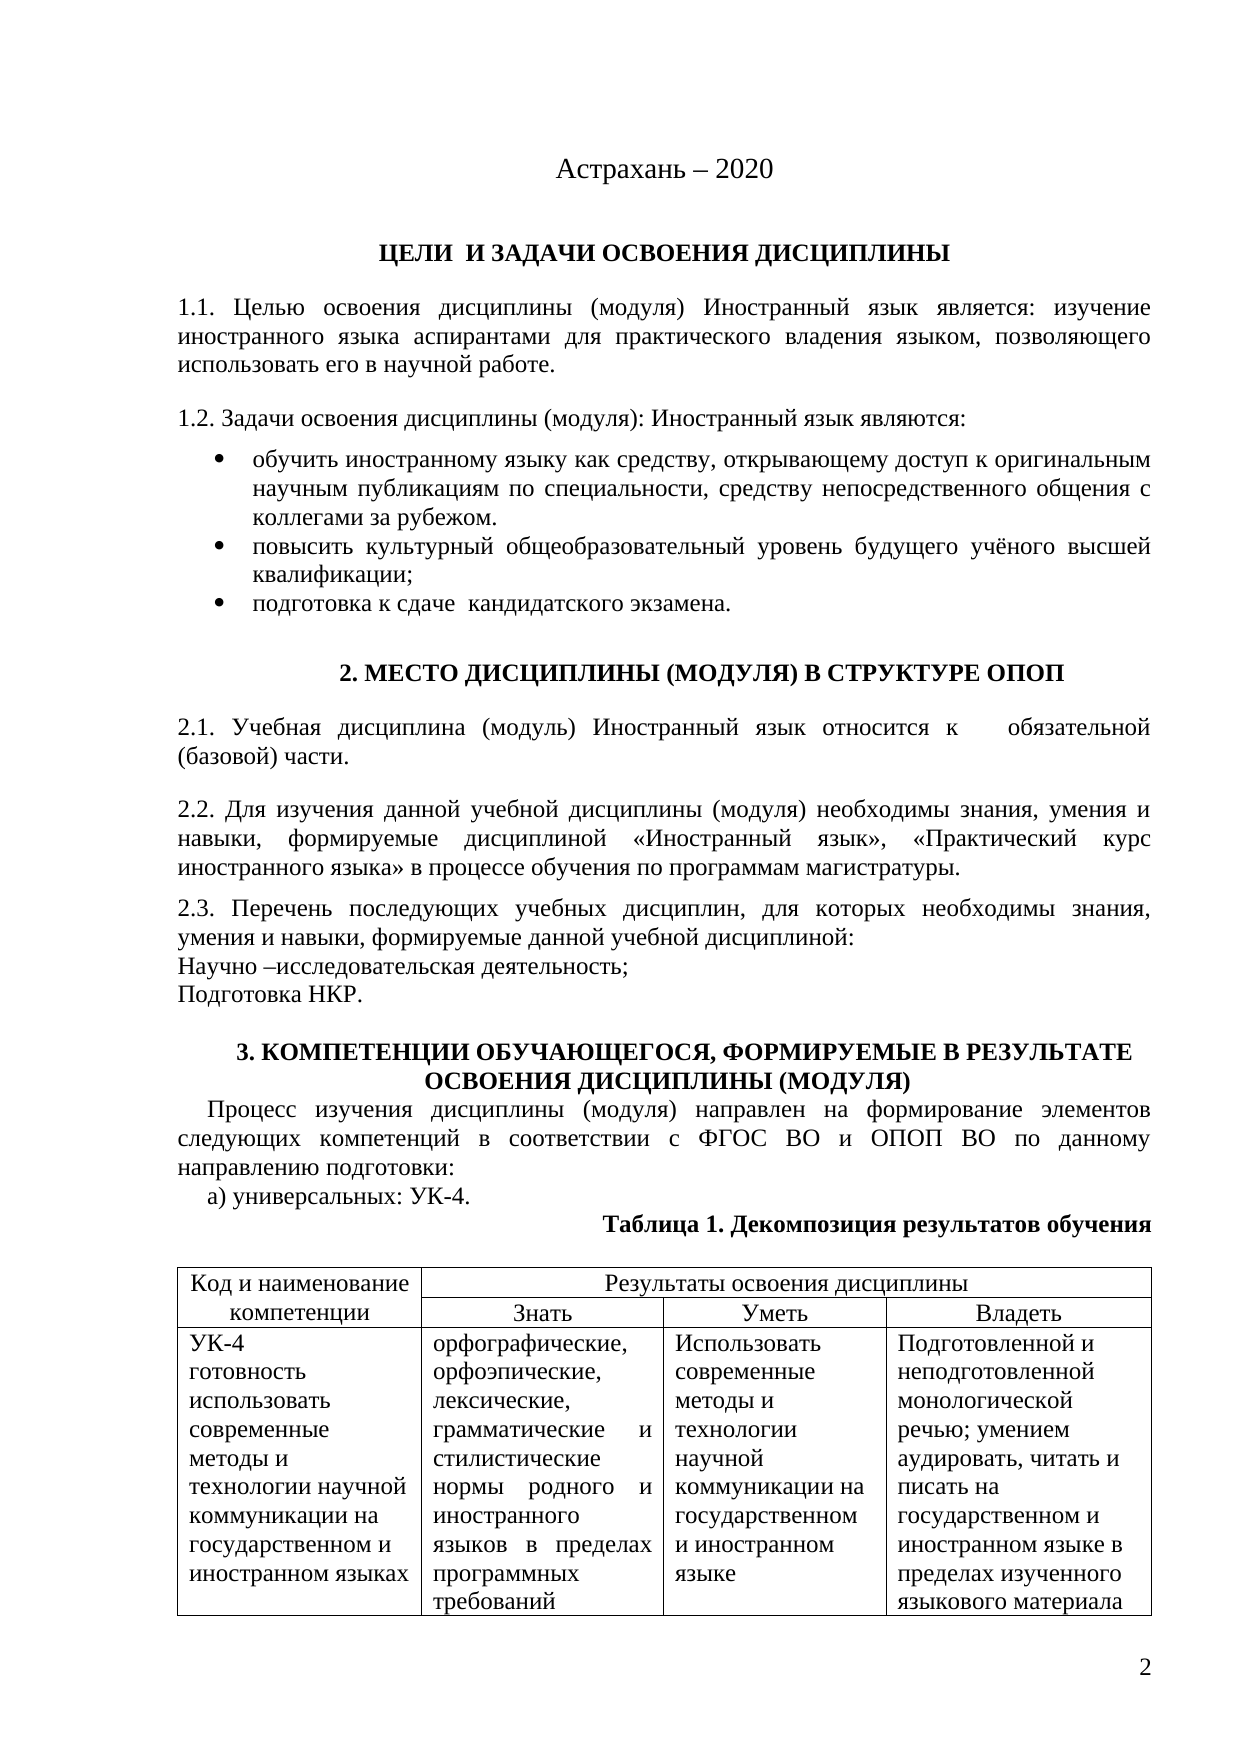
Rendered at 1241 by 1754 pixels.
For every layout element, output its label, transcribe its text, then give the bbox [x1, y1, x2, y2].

text ОСВОЕНИЯ ДИСЦИПЛИНЫ (МОДУЛЯ) [177, 1066, 1152, 1094]
table_cell Знать [422, 1298, 663, 1327]
text Астрахань – 2020 [177, 152, 1152, 185]
text 1.1. Целью освоения дисциплины (модуля) Иностранный язык является: изучение иностранного языка аспирантами для практического владения языком, позволяющего использовать его в научной работе. [177, 292, 1152, 378]
text а) универсальных: УК-4. [177, 1181, 1152, 1209]
text Процесс изучения дисциплины (модуля) направлен на формирование элементов следующих компетенций в соответствии с ФГОС ВО и ОПОП ВО по данному направлению подготовки: [177, 1094, 1152, 1181]
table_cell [178, 1328, 421, 1615]
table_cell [422, 1328, 663, 1615]
table_header Результаты освоения дисциплины [422, 1268, 1151, 1297]
text 2.1. Учебная дисциплина (модуль) Иностранный язык относится к обязательной (базовой) части. [177, 712, 1152, 769]
text 1.2. Задачи освоения дисциплины (модуля): Иностранный язык являются: [177, 403, 1152, 432]
table_header Код и наименование компетенции [178, 1268, 421, 1327]
text 2. МЕСТО ДИСЦИПЛИНЫ (МОДУЛЯ) В СТРУКТУРЕ ОПОП [252, 658, 1152, 687]
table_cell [664, 1328, 886, 1615]
text 2.2. Для изучения данной учебной дисциплины (модуля) необходимы знания, умения и навыки, формируемые дисциплиной «Иностранный язык», «Практический курс иностранного языка» в процессе обучения по программам магистратуры. [177, 794, 1152, 881]
list обучить иностранному языку как средству, открывающему доступ к оригинальным научным публикациям по специальности, средству непосредственного общения с коллегами за рубежом. [215, 444, 1152, 531]
text Научно –исследовательская деятельность; [177, 951, 1152, 979]
table_cell Уметь [664, 1298, 886, 1327]
text ЦЕЛИ И ЗАДАЧИ ОСВОЕНИЯ ДИСЦИПЛИНЫ [177, 238, 1152, 267]
text Таблица 1. Декомпозиция результатов обучения [177, 1209, 1152, 1238]
text 2.3. Перечень последующих учебных дисциплин, для которых необходимы знания, умения и навыки, формируемые данной учебной дисциплиной: [177, 893, 1152, 951]
list повысить культурный общеобразовательный уровень будущего учёного высшей квалификации; [215, 531, 1152, 588]
list подготовка к сдаче кандидатского экзамена. [215, 588, 1152, 617]
text Подготовка НКР. [177, 979, 1152, 1008]
text 3. КОМПЕТЕНЦИИ ОБУЧАЮЩЕГОСЯ, ФОРМИРУЕМЫЕ В РЕЗУЛЬТАТЕ [177, 1037, 1152, 1066]
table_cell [887, 1328, 1151, 1615]
table_cell Владеть [887, 1298, 1151, 1327]
